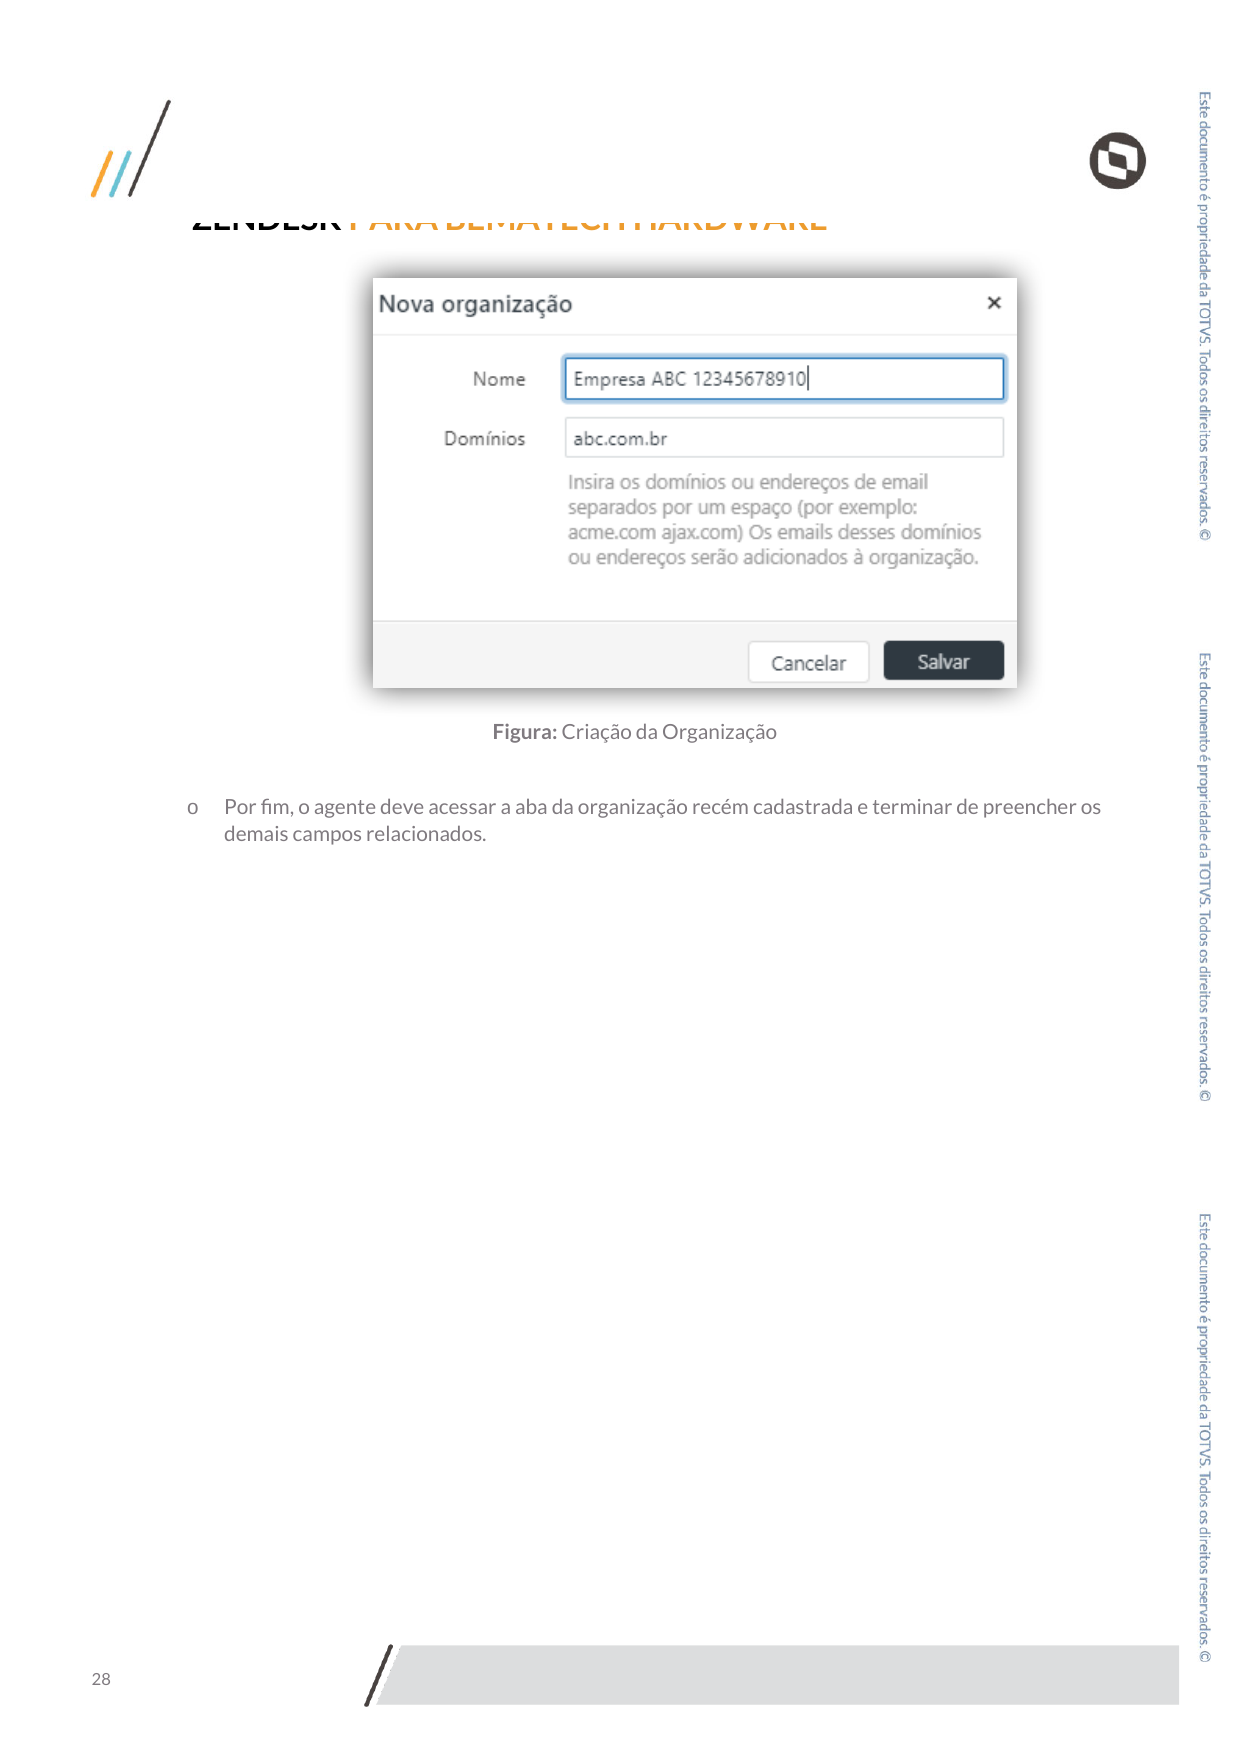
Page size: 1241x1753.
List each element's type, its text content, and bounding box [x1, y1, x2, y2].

list Por fim, o agente deve acessar a aba da organização recém cadastrada e terminar de preencher os demais campos relacionados. [186, 794, 1166, 846]
picture [56, 1642, 1180, 1707]
picture [373, 278, 1017, 688]
picture [73, 73, 1211, 1662]
text Figura: Criação da Organização [103, 719, 1166, 744]
